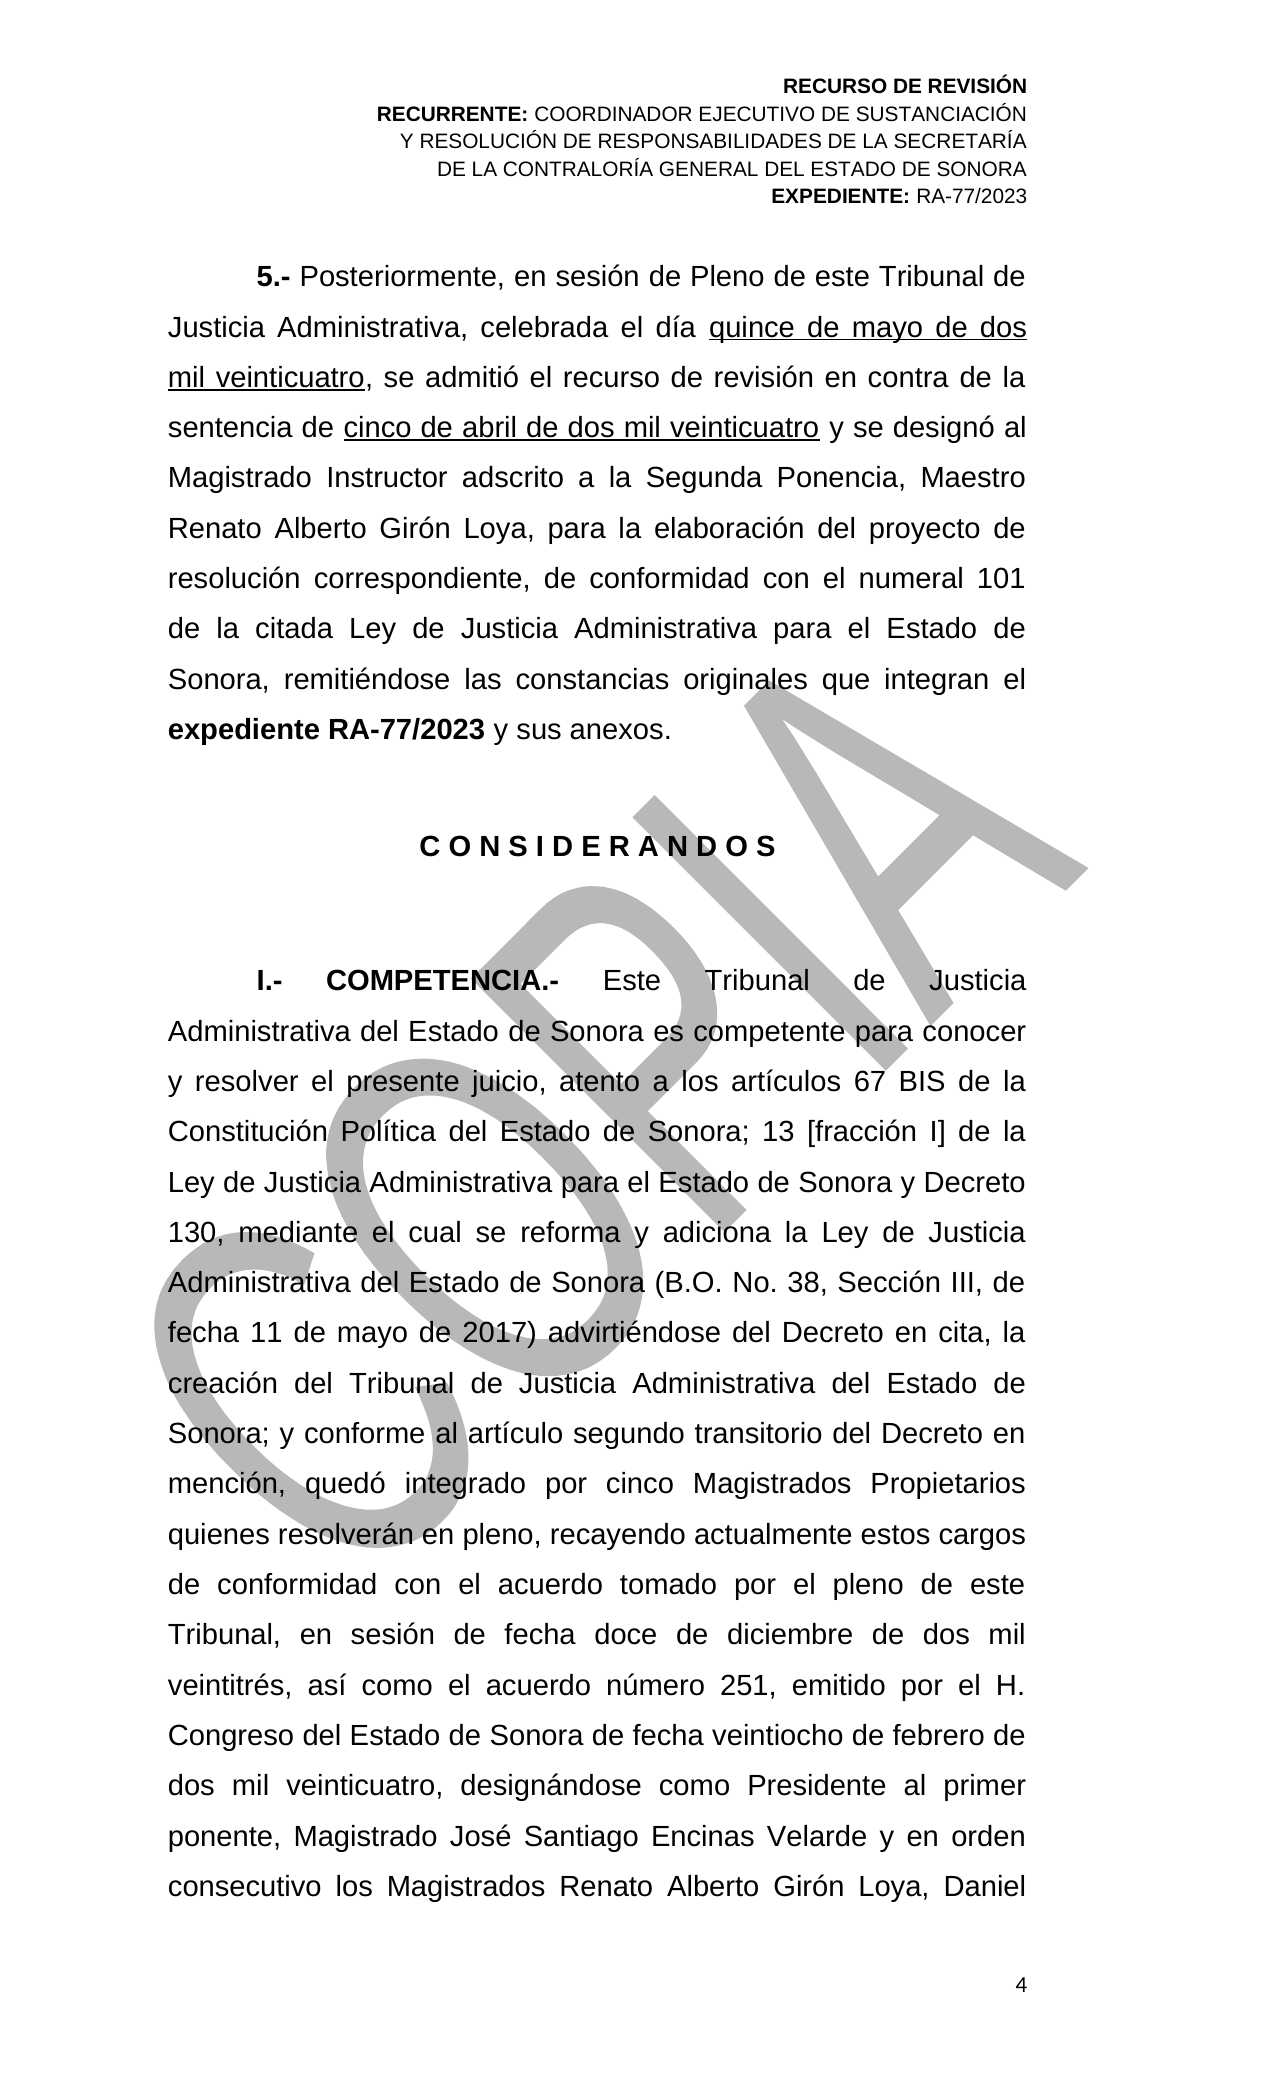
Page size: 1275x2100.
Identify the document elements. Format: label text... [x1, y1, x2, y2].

text C O N S I D E R A N D O S [168, 829, 1027, 863]
text 5.- Posteriormente, en sesión de Pleno de este Tribunal de Justicia Administrativa, celebrada el día quince de mayo de dos mil veinticuatro, se admitió el recurso de revisión en contra de la sentencia de cinco de abril de dos mil veinticuatro y se designó al Magistrado Instructor adscrito a la Segunda Ponencia, Maestro Renato Alberto Girón Loya, para la elaboración del proyecto de resolución correspondiente, de conformidad con el numeral 101 de la citada Ley de Justicia Administrativa para el Estado de Sonora, remitiéndose las constancias originales que integran el expediente RA-77/2023 y sus anexos. [168, 259, 1027, 746]
